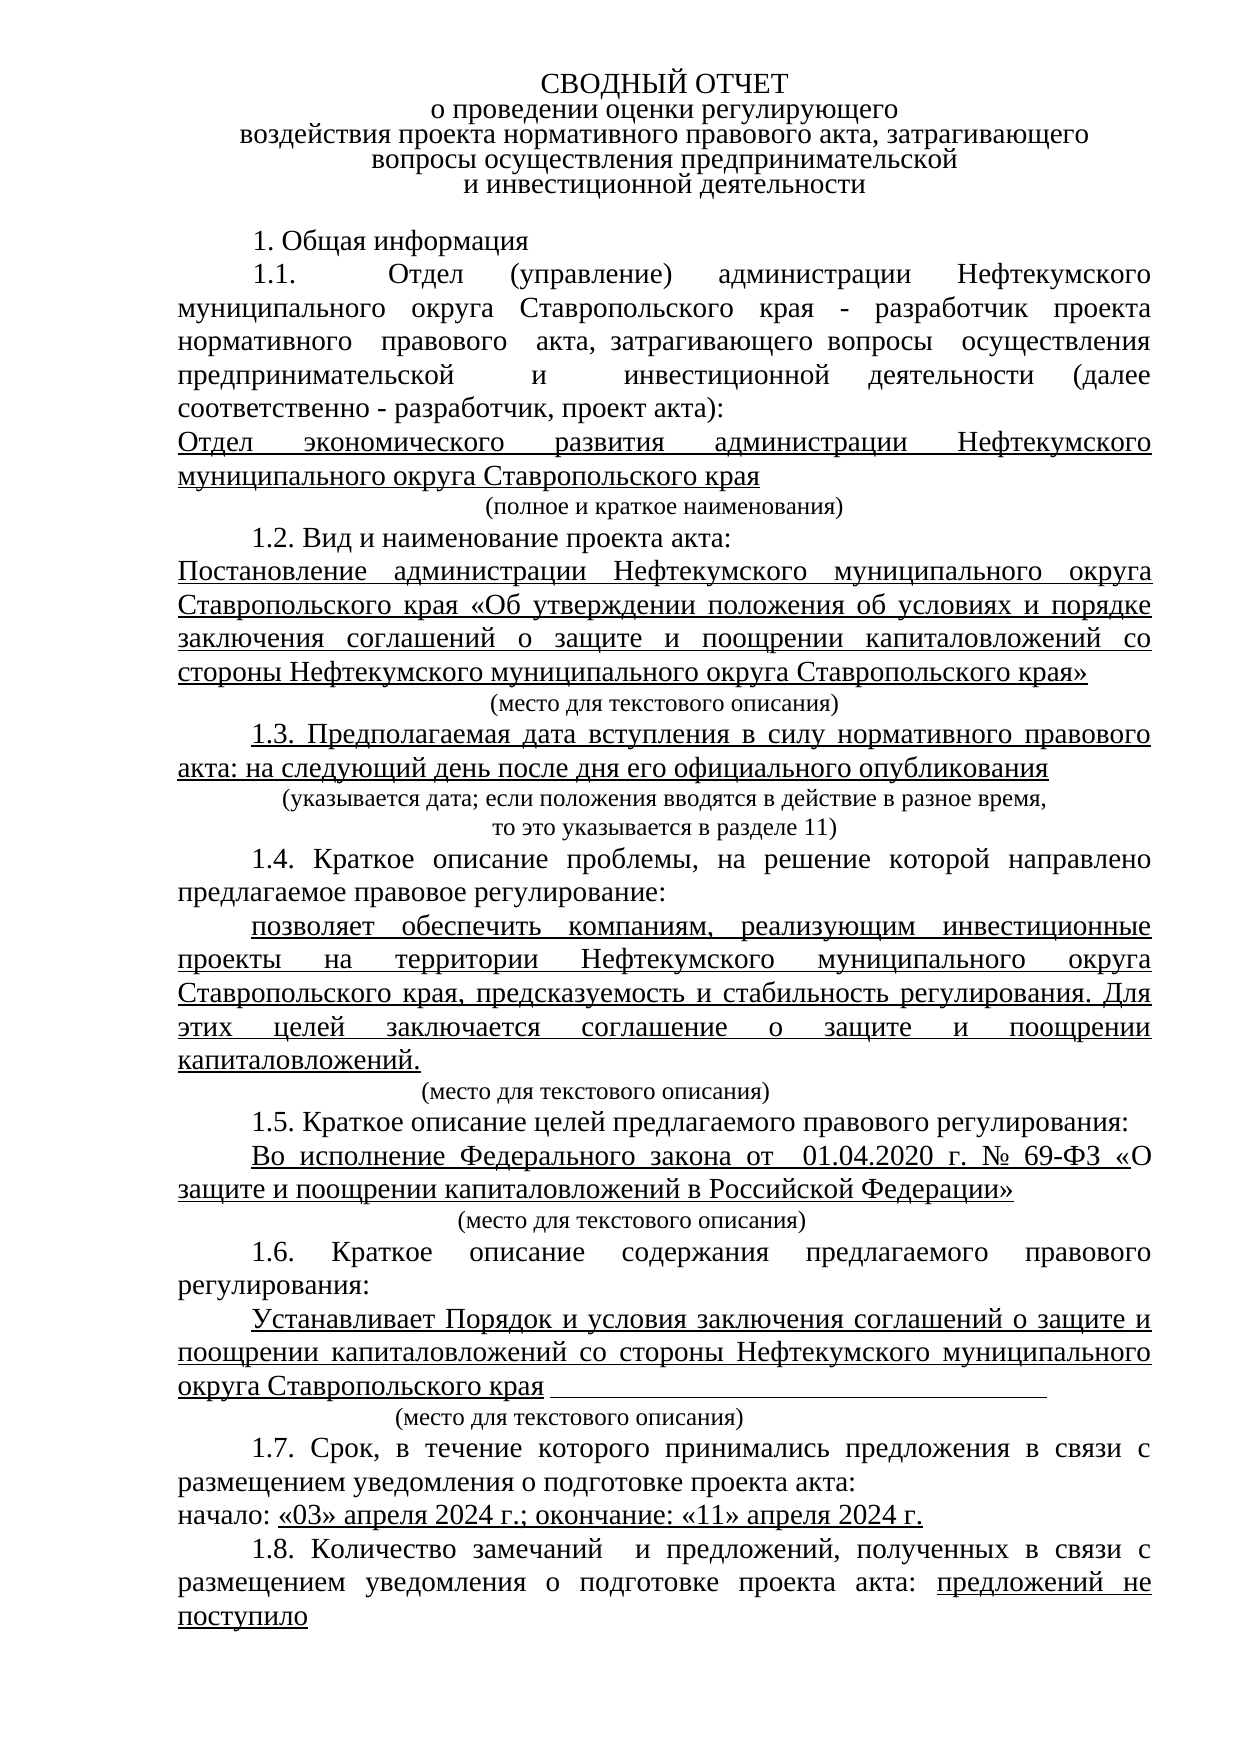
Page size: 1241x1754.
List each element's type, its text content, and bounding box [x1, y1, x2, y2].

text Отдел экономического развития администрации Нефтекумского муниципального округа Ставропольского края [177, 424, 1152, 453]
text воздействия проекта нормативного правового акта, затрагивающего [177, 124, 1152, 149]
text и инвестиционной деятельности [177, 174, 1152, 199]
text (место для текстового описания) [177, 1402, 1152, 1430]
text 1.3. Предполагаемая дата вступления в силу нормативного правового акта: на следующий день после дня его официального опубликования [177, 716, 1152, 783]
text (место для текстового описания) [177, 1205, 1152, 1234]
text позволяет обеспечить компаниям, реализующим инвестиционные проекты на территории Нефтекумского муниципального округа Ставропольского края, предсказуемость и стабильность регулирования. Для этих целей заключается соглашение о защите и поощрении капиталовложений. [177, 972, 1152, 1004]
text Отдел экономического развития администрации Нефтекумского муниципального округа Ставропольского края [177, 454, 1152, 491]
text (место для текстового описания) [177, 688, 1152, 716]
text 1.4. Краткое описание проблемы, на решение которой направлено предлагаемое правовое регулирование: [177, 841, 1152, 908]
text 1.8. Количество замечаний и предложений, полученных в связи с размещением уведомления о подготовке проекта акта: предложений не поступило [177, 1531, 1152, 1632]
text (указывается дата; если положения вводятся в действие в разное время, [177, 783, 1152, 812]
text (полное и краткое наименования) [177, 491, 1152, 520]
text (место для текстового описания) [177, 1076, 1152, 1104]
text СВОДНЫЙ ОТЧЕТ [617, 74, 1152, 99]
text Устанавливает Порядок и условия заключения соглашений о защите и поощрении капиталовложений со стороны Нефтекумского муниципального округа Ставропольского края [177, 1301, 1152, 1364]
text позволяет обеспечить компаниям, реализующим инвестиционные проекты на территории Нефтекумского муниципального округа Ставропольского края, предсказуемость и стабильность регулирования. Для этих целей заключается соглашение о защите и поощрении капиталовложений. [177, 1005, 1152, 1038]
text о проведении оценки регулирующего [177, 99, 1152, 124]
text 1.5. Краткое описание целей предлагаемого правового регулирования: [177, 1104, 1152, 1138]
text 1.6. Краткое описание содержания предлагаемого правового регулирования: [177, 1234, 1152, 1301]
text начало: «03» апреля 2024 г.; окончание: «11» апреля 2024 г. [177, 1497, 1152, 1531]
text Постановление администрации Нефтекумского муниципального округа Ставропольского края «Об утверждении положения об условиях и порядке заключения соглашений о защите и поощрении капиталовложений со стороны Нефтекумского муниципального округа Ставропольского края» [177, 584, 1152, 616]
text Постановление администрации Нефтекумского муниципального округа Ставропольского края «Об утверждении положения об условиях и порядке заключения соглашений о защите и поощрении капиталовложений со стороны Нефтекумского муниципального округа Ставропольского края» [177, 553, 1152, 583]
text СВОДНЫЙ ОТЧЕТ [177, 74, 607, 99]
text 1. Общая информация [177, 223, 1152, 256]
text вопросы осуществления предпринимательской [177, 149, 1152, 174]
text Постановление администрации Нефтекумского муниципального округа Ставропольского края «Об утверждении положения об условиях и порядке заключения соглашений о защите и поощрении капиталовложений со стороны Нефтекумского муниципального округа Ставропольского края» [177, 651, 1152, 688]
text 1.1. Отдел (управление) администрации Нефтекумского муниципального округа Ставропольского края - разработчик проекта нормативного правового акта, затрагивающего вопросы осуществления предпринимательской и инвестиционной деятельности (далее соответственно - разработчик, проект акта): [177, 256, 1152, 424]
text Во исполнение Федерального закона от 01.04.2020 г. № 69-ФЗ «О защите и поощрении капиталовложений в Российской Федерации» [177, 1138, 1152, 1205]
text 1.2. Вид и наименование проекта акта: [177, 520, 1152, 553]
text 1.7. Срок, в течение которого принимались предложения в связи с размещением уведомления о подготовке проекта акта: [177, 1430, 1152, 1497]
text то это указывается в разделе 11) [177, 812, 1152, 841]
text позволяет обеспечить компаниям, реализующим инвестиционные проекты на территории Нефтекумского муниципального округа Ставропольского края, предсказуемость и стабильность регулирования. Для этих целей заключается соглашение о защите и поощрении капиталовложений. [177, 908, 1152, 971]
text Постановление администрации Нефтекумского муниципального округа Ставропольского края «Об утверждении положения об условиях и порядке заключения соглашений о защите и поощрении капиталовложений со стороны Нефтекумского муниципального округа Ставропольского края» [177, 617, 1152, 650]
text Устанавливает Порядок и условия заключения соглашений о защите и поощрении капиталовложений со стороны Нефтекумского муниципального округа Ставропольского края [177, 1365, 1152, 1402]
text позволяет обеспечить компаниям, реализующим инвестиционные проекты на территории Нефтекумского муниципального округа Ставропольского края, предсказуемость и стабильность регулирования. Для этих целей заключается соглашение о защите и поощрении капиталовложений. [177, 1039, 1152, 1076]
